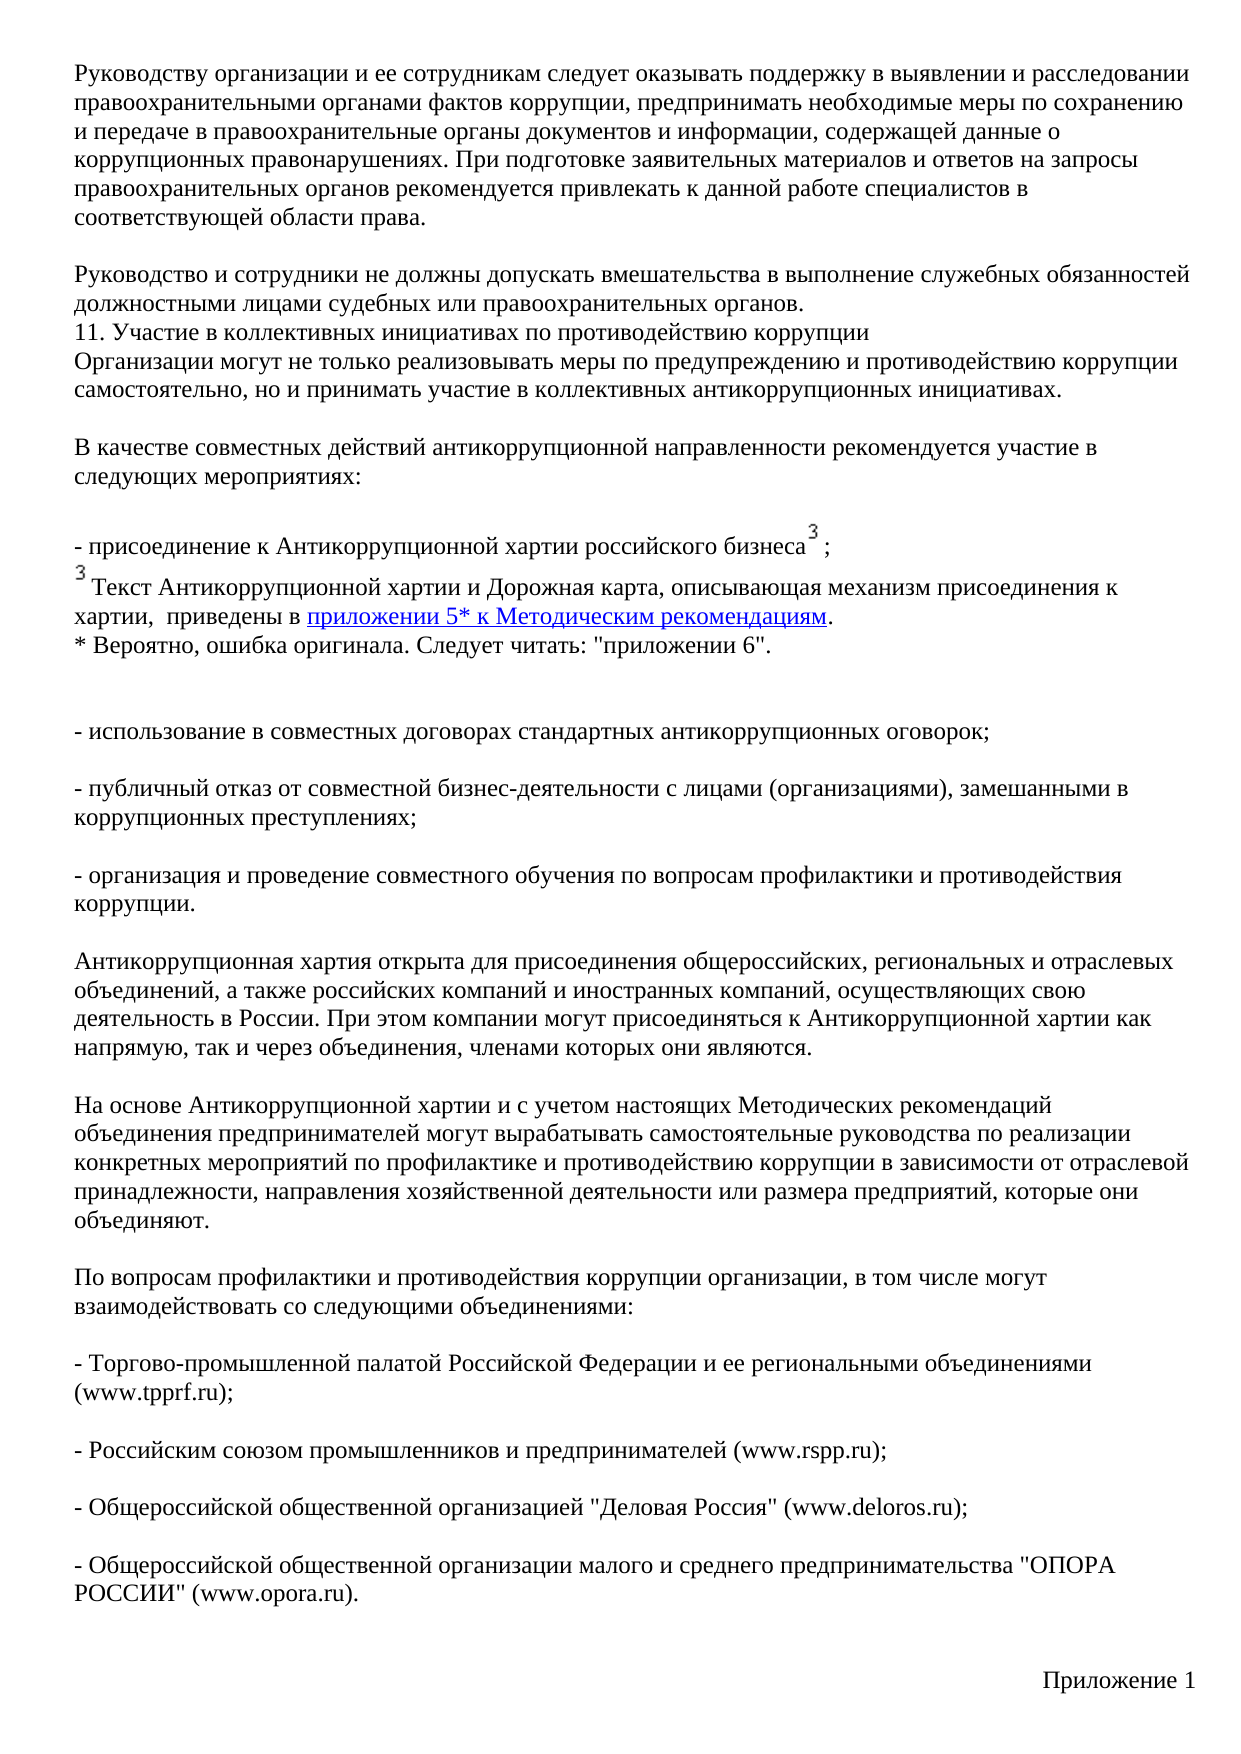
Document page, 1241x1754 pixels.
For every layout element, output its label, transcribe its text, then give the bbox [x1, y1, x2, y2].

text 11. Участие в коллективных инициативах по противодействию коррупции [74, 317, 1196, 346]
text Текст Антикоррупционной хартии и Дорожная карта, описывающая механизм присоединения к хартии, приведены в приложении 5* к Методическим рекомендациям. [74, 560, 1196, 630]
text - использование в совместных договорах стандартных антикоррупционных оговорок; - публичный отказ от совместной бизнес-деятельности с лицами (организациями), замешанными в коррупционных преступлениях; - организация и проведение совместного обучения по вопросам профилактики и противодействия коррупции. Антикоррупционная хартия открыта для присоединения общероссийских, региональных и отраслевых объединений, а также российских компаний и иностранных компаний, осуществляющих свою деятельность в России. При этом компании могут присоединяться к Антикоррупционной хартии как напрямую, так и через объединения, членами которых они являются. На основе Антикоррупционной хартии и с учетом настоящих Методических рекомендаций объединения предпринимателей могут вырабатывать самостоятельные руководства по реализации конкретных мероприятий по профилактике и противодействию коррупции в зависимости от отраслевой принадлежности, направления хозяйственной деятельности или размера предприятий, которые они объединяют. По вопросам профилактики и противодействия коррупции организации, в том числе могут взаимодействовать со следующими объединениями: - Торгово-промышленной палатой Российской Федерации и ее региональными объединениями (www.tpprf.ru); - Российским союзом промышленников и предпринимателей (www.rspp.ru); - Общероссийской общественной организацией "Деловая Россия" (www.deloros.ru); - Общероссийской общественной организации малого и среднего предпринимательства "ОПОРА РОССИИ" (www.opora.ru). [74, 658, 1196, 1607]
picture [73, 559, 92, 596]
text Организации могут не только реализовывать меры по предупреждению и противодействию коррупции самостоятельно, но и принимать участие в коллективных антикоррупционных инициативах. В качестве совместных действий антикоррупционной направленности рекомендуется участие в следующих мероприятиях: - присоединение к Антикоррупционной хартии российского бизнеса; [74, 346, 1196, 560]
picture [806, 518, 824, 555]
text * Вероятно, ошибка оригинала. Следует читать: "приложении 6". [74, 630, 1196, 658]
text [74, 29, 1196, 317]
text Приложение 1 [74, 1665, 1196, 1693]
